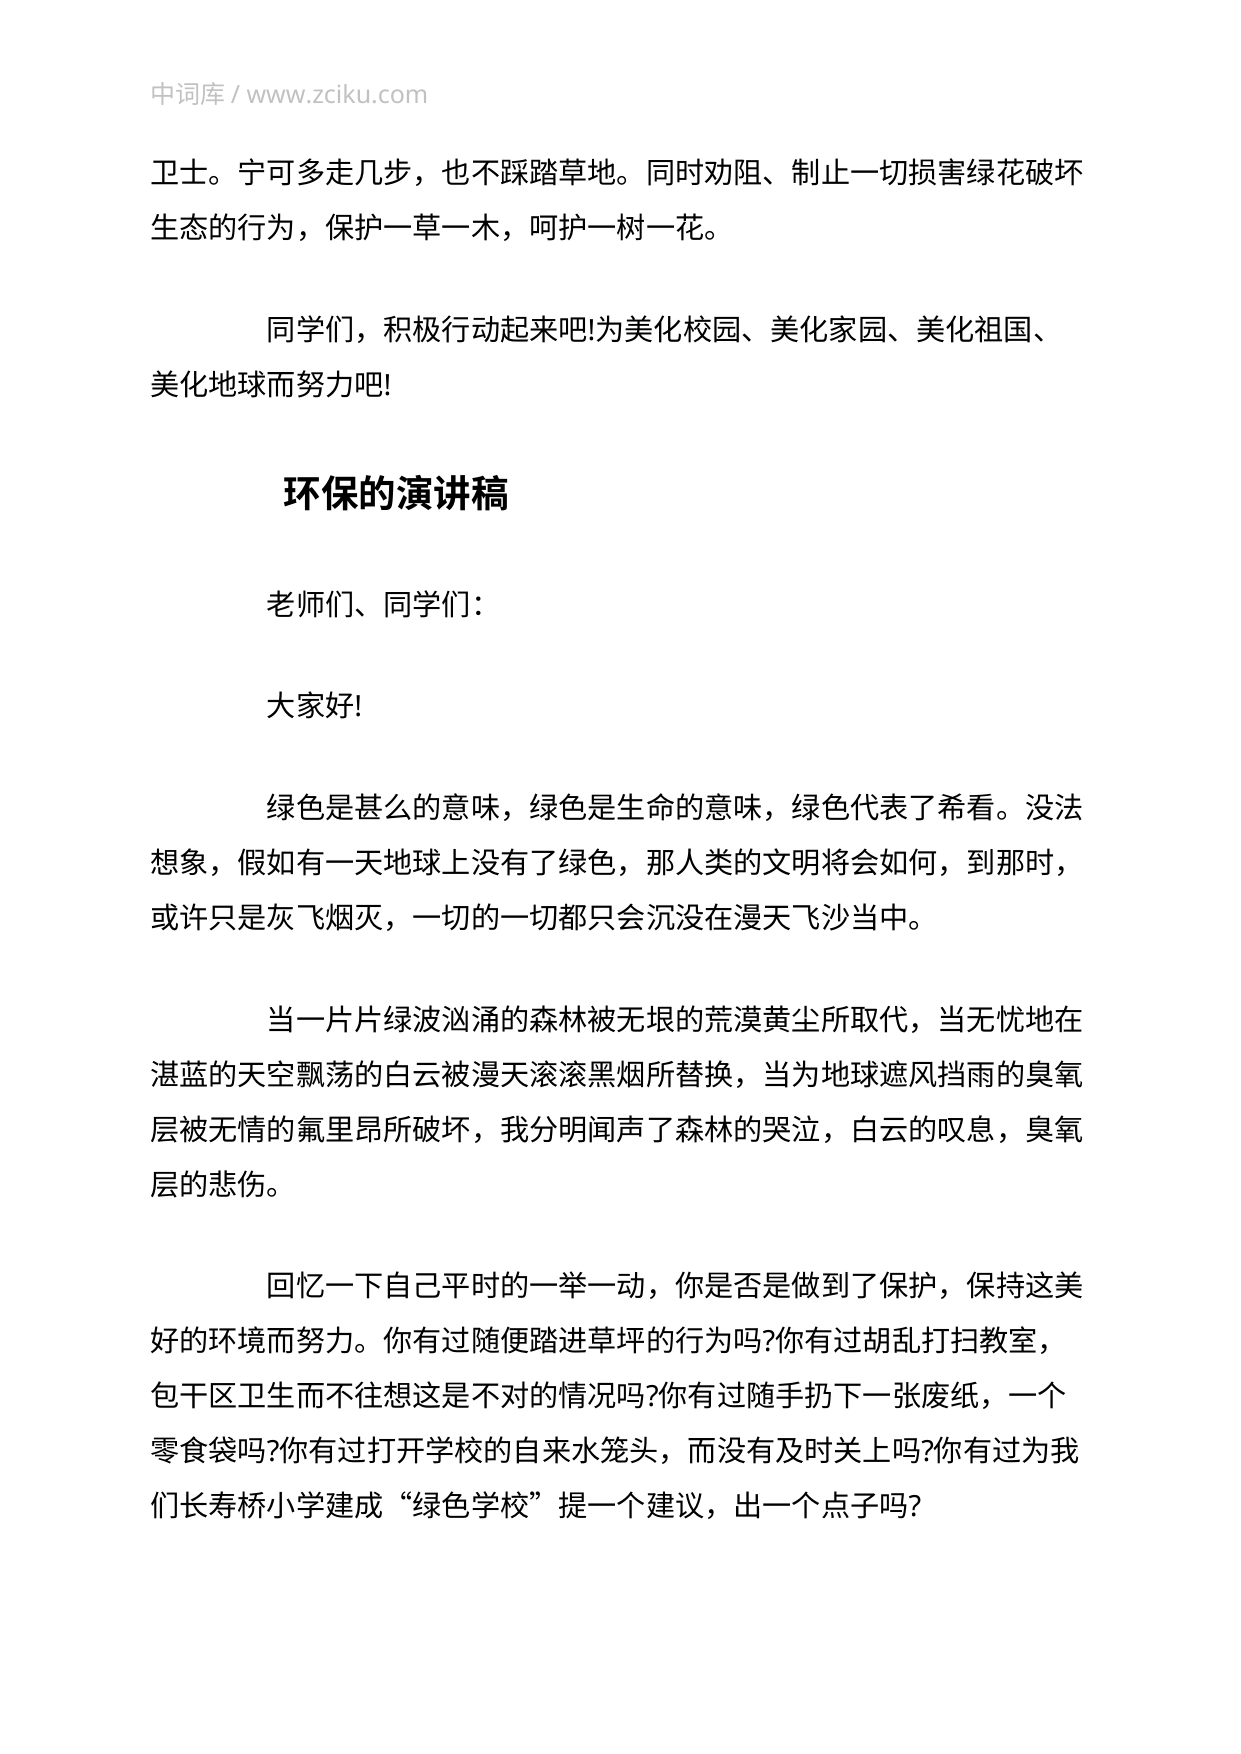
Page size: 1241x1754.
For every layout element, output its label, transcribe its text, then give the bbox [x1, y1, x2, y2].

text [150, 150, 1090, 247]
text 老师们、同学们： [150, 581, 1090, 623]
text 同学们，积极行动起来吧!为美化校园、美化家园、美化祖国、美化地球而努力吧! [150, 307, 1090, 404]
text 环保的演讲稿 [150, 464, 1090, 518]
text 当一片片绿波汹涌的森林被无垠的荒漠黄尘所取代，当无忧地在湛蓝的天空飘荡的白云被漫天滚滚黑烟所替换，当为地球遮风挡雨的臭氧层被无情的氟里昂所破坏，我分明闻声了森林的哭泣，白云的叹息，臭氧层的悲伤。 [150, 996, 1090, 1203]
text 大家好! [150, 683, 1090, 725]
text 回忆一下自己平时的一举一动，你是否是做到了保护，保持这美好的环境而努力。你有过随便踏进草坪的行为吗?你有过胡乱打扫教室，包干区卫生而不往想这是不对的情况吗?你有过随手扔下一张废纸，一个零食袋吗?你有过打开学校的自来水笼头，而没有及时关上吗?你有过为我们长寿桥小学建成“绿色学校”提一个建议，出一个点子吗? [150, 1263, 1090, 1525]
text 绿色是甚么的意味，绿色是生命的意味，绿色代表了希看。没法想象，假如有一天地球上没有了绿色，那人类的文明将会如何，到那时，或许只是灰飞烟灭，一切的一切都只会沉没在漫天飞沙当中。 [150, 785, 1090, 937]
